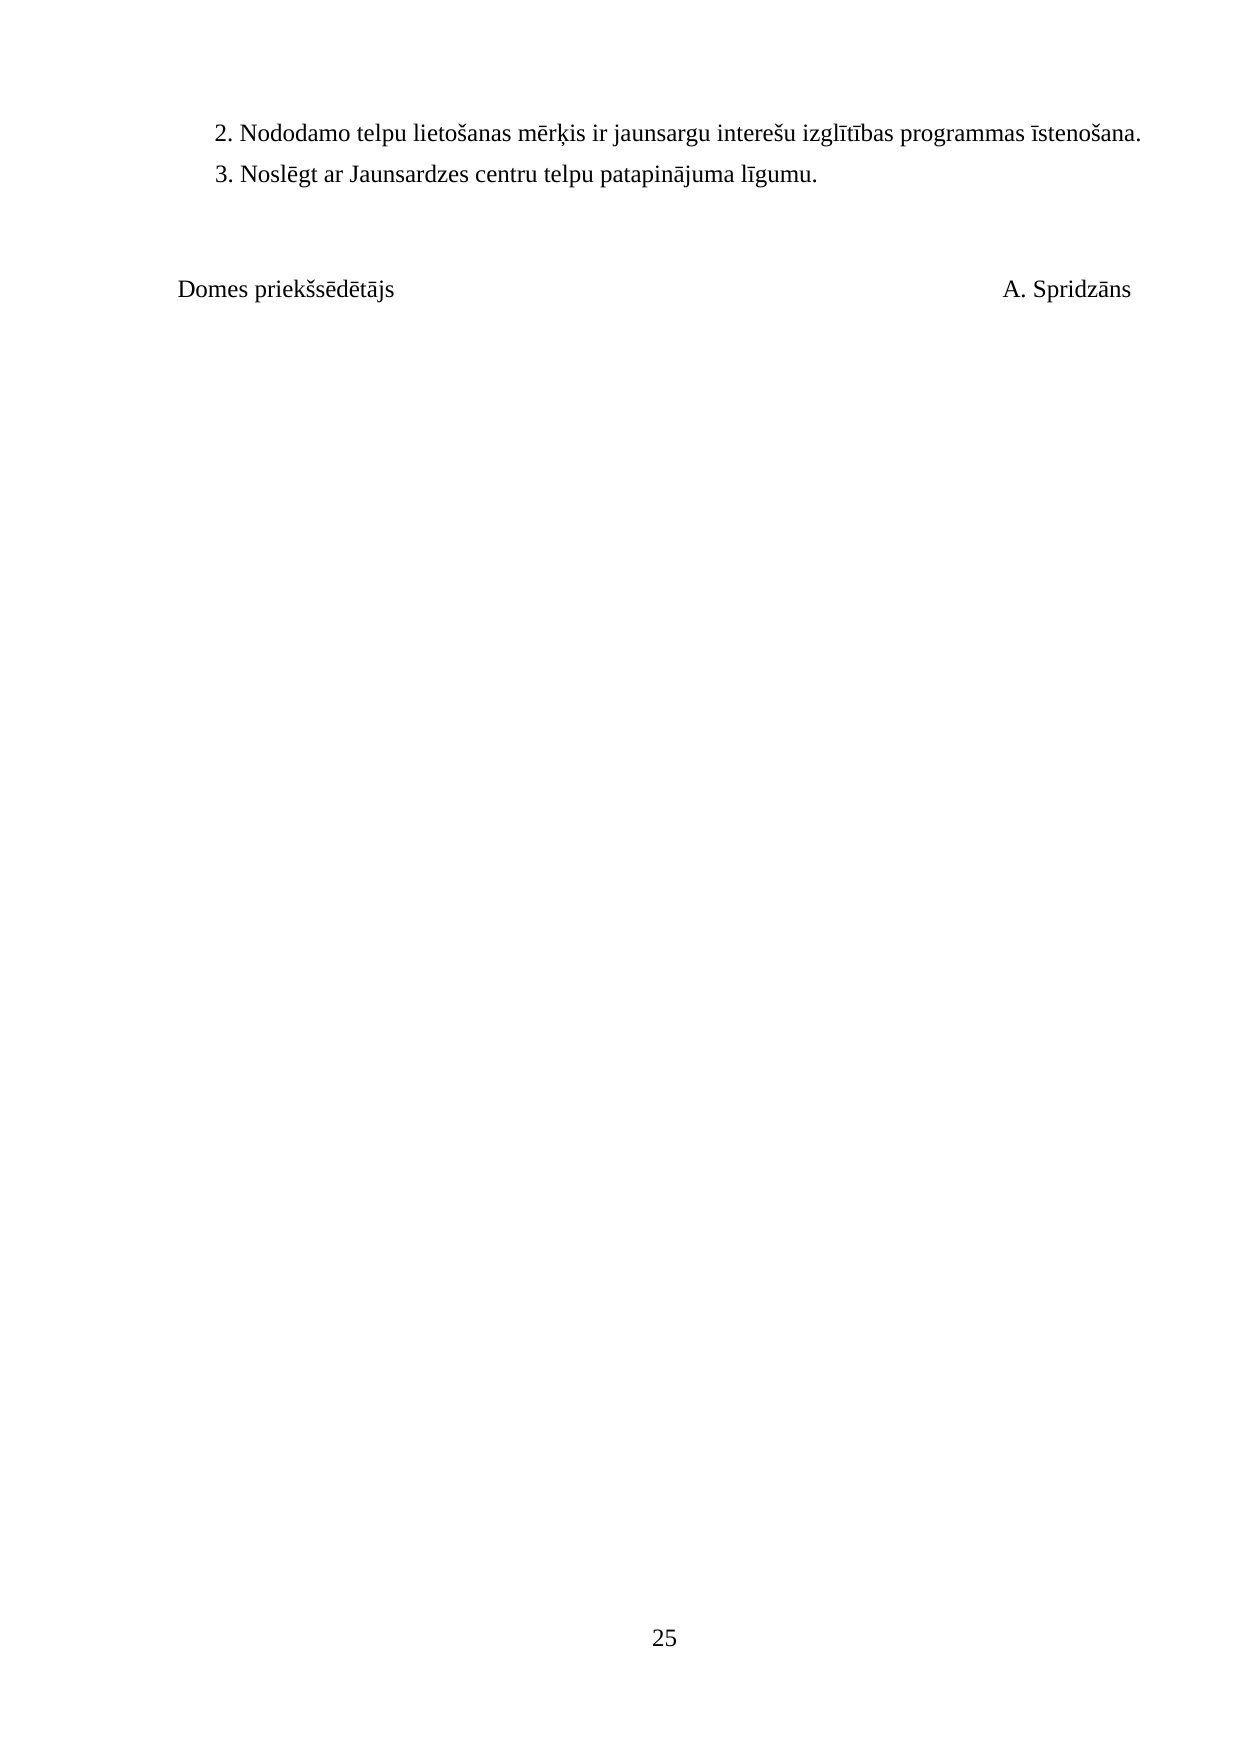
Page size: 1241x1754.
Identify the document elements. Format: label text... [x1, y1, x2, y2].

text Domes priekšsēdētājs A. Spridzāns [177, 274, 1224, 303]
text 2. Nododamo telpu lietošanas mērķis ir jaunsargu interešu izglītības programmas īstenošana. [214, 118, 1152, 147]
text 3. Noslēgt ar Jaunsardzes centru telpu patapinājuma līgumu. [215, 159, 1152, 188]
